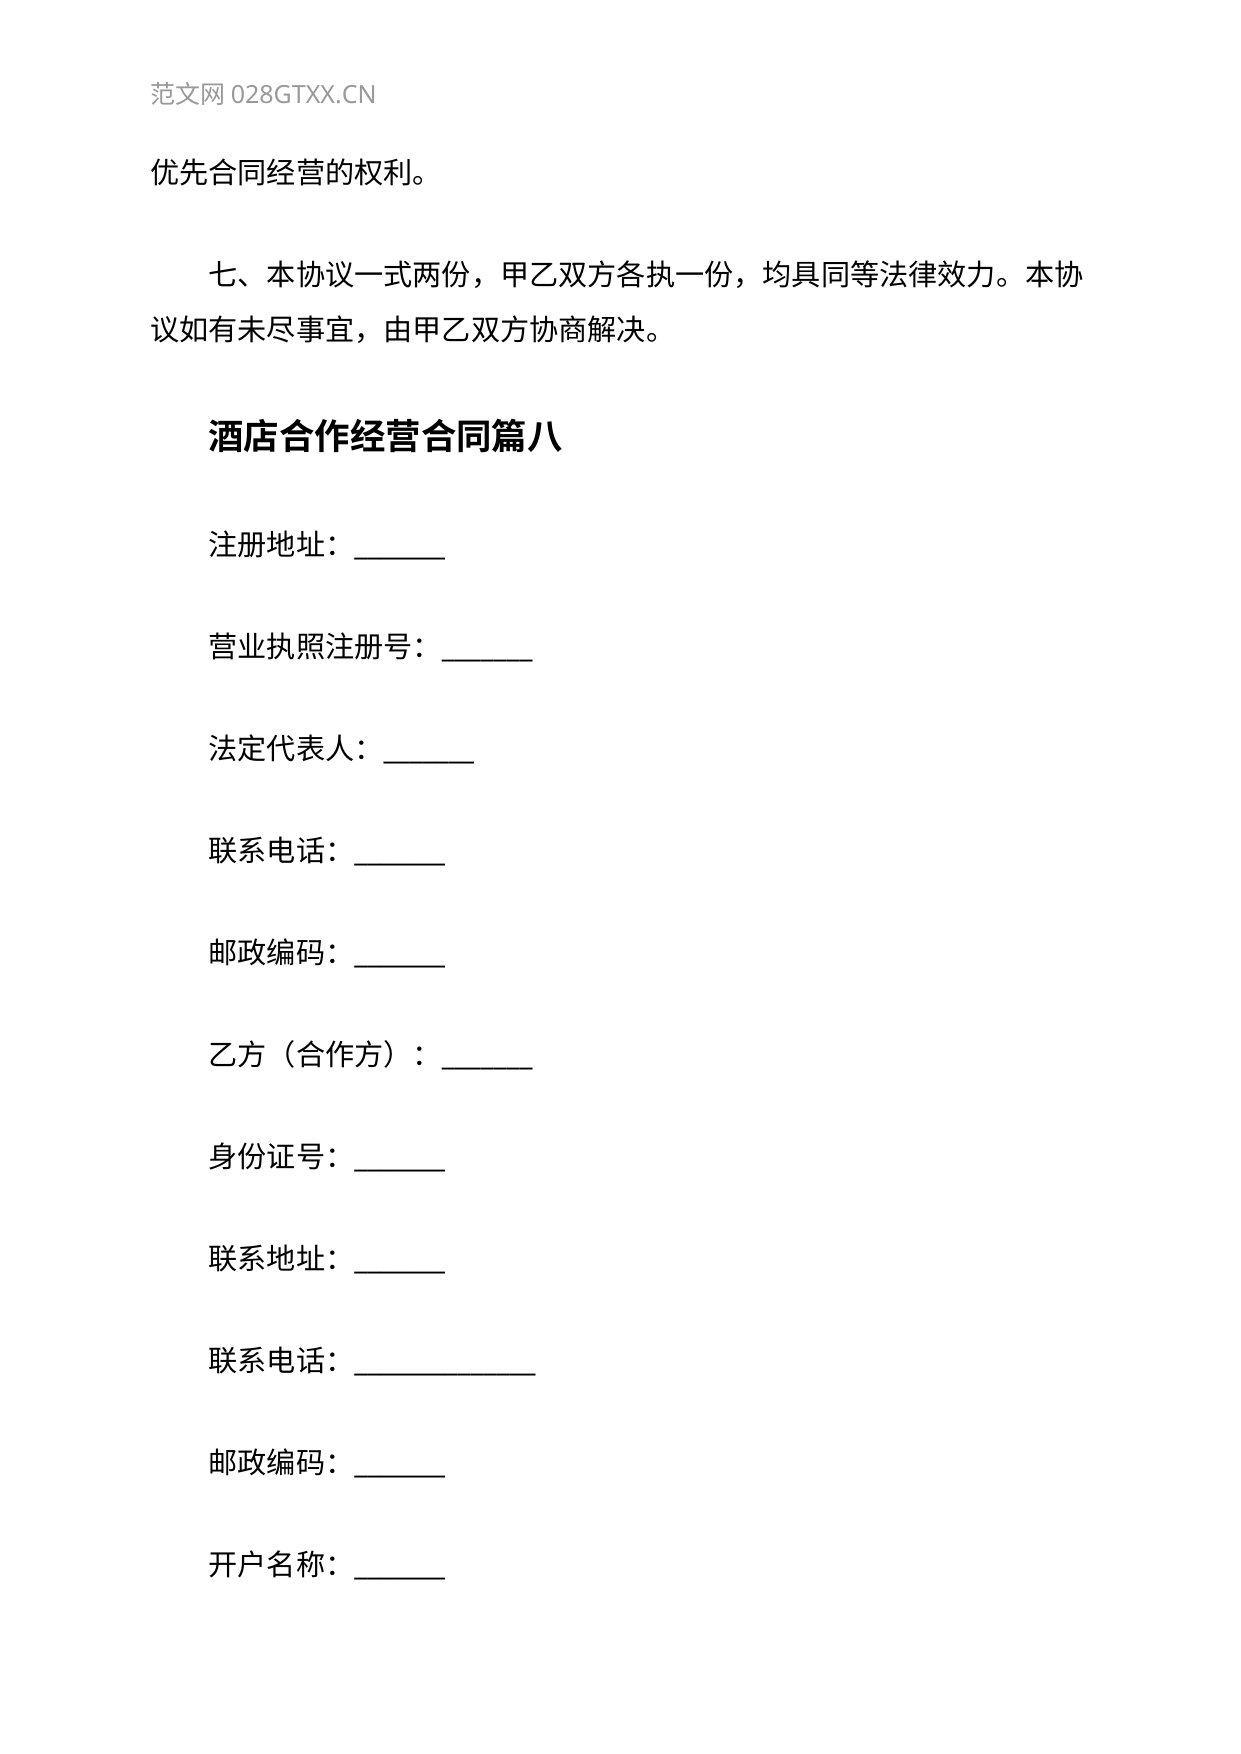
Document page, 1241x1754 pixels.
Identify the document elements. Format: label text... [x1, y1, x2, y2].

text 联系电话：______________ [150, 1338, 1090, 1380]
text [150, 150, 1090, 192]
text 邮政编码：_______ [150, 1440, 1090, 1482]
text 法定代表人：_______ [150, 726, 1090, 768]
text 注册地址：_______ [150, 522, 1090, 564]
text 乙方（合作方）：_______ [150, 1032, 1090, 1074]
text 酒店合作经营合同篇八 [150, 408, 1090, 460]
text 联系地址：_______ [150, 1236, 1090, 1278]
text 邮政编码：_______ [150, 930, 1090, 972]
text 联系电话：_______ [150, 828, 1090, 870]
text 身份证号：_______ [150, 1134, 1090, 1176]
text 开户名称：_______ [150, 1542, 1090, 1584]
text 营业执照注册号：_______ [150, 624, 1090, 666]
text 七、本协议一式两份，甲乙双方各执一份，均具同等法律效力。本协议如有未尽事宜，由甲乙双方协商解决。 [150, 252, 1090, 349]
